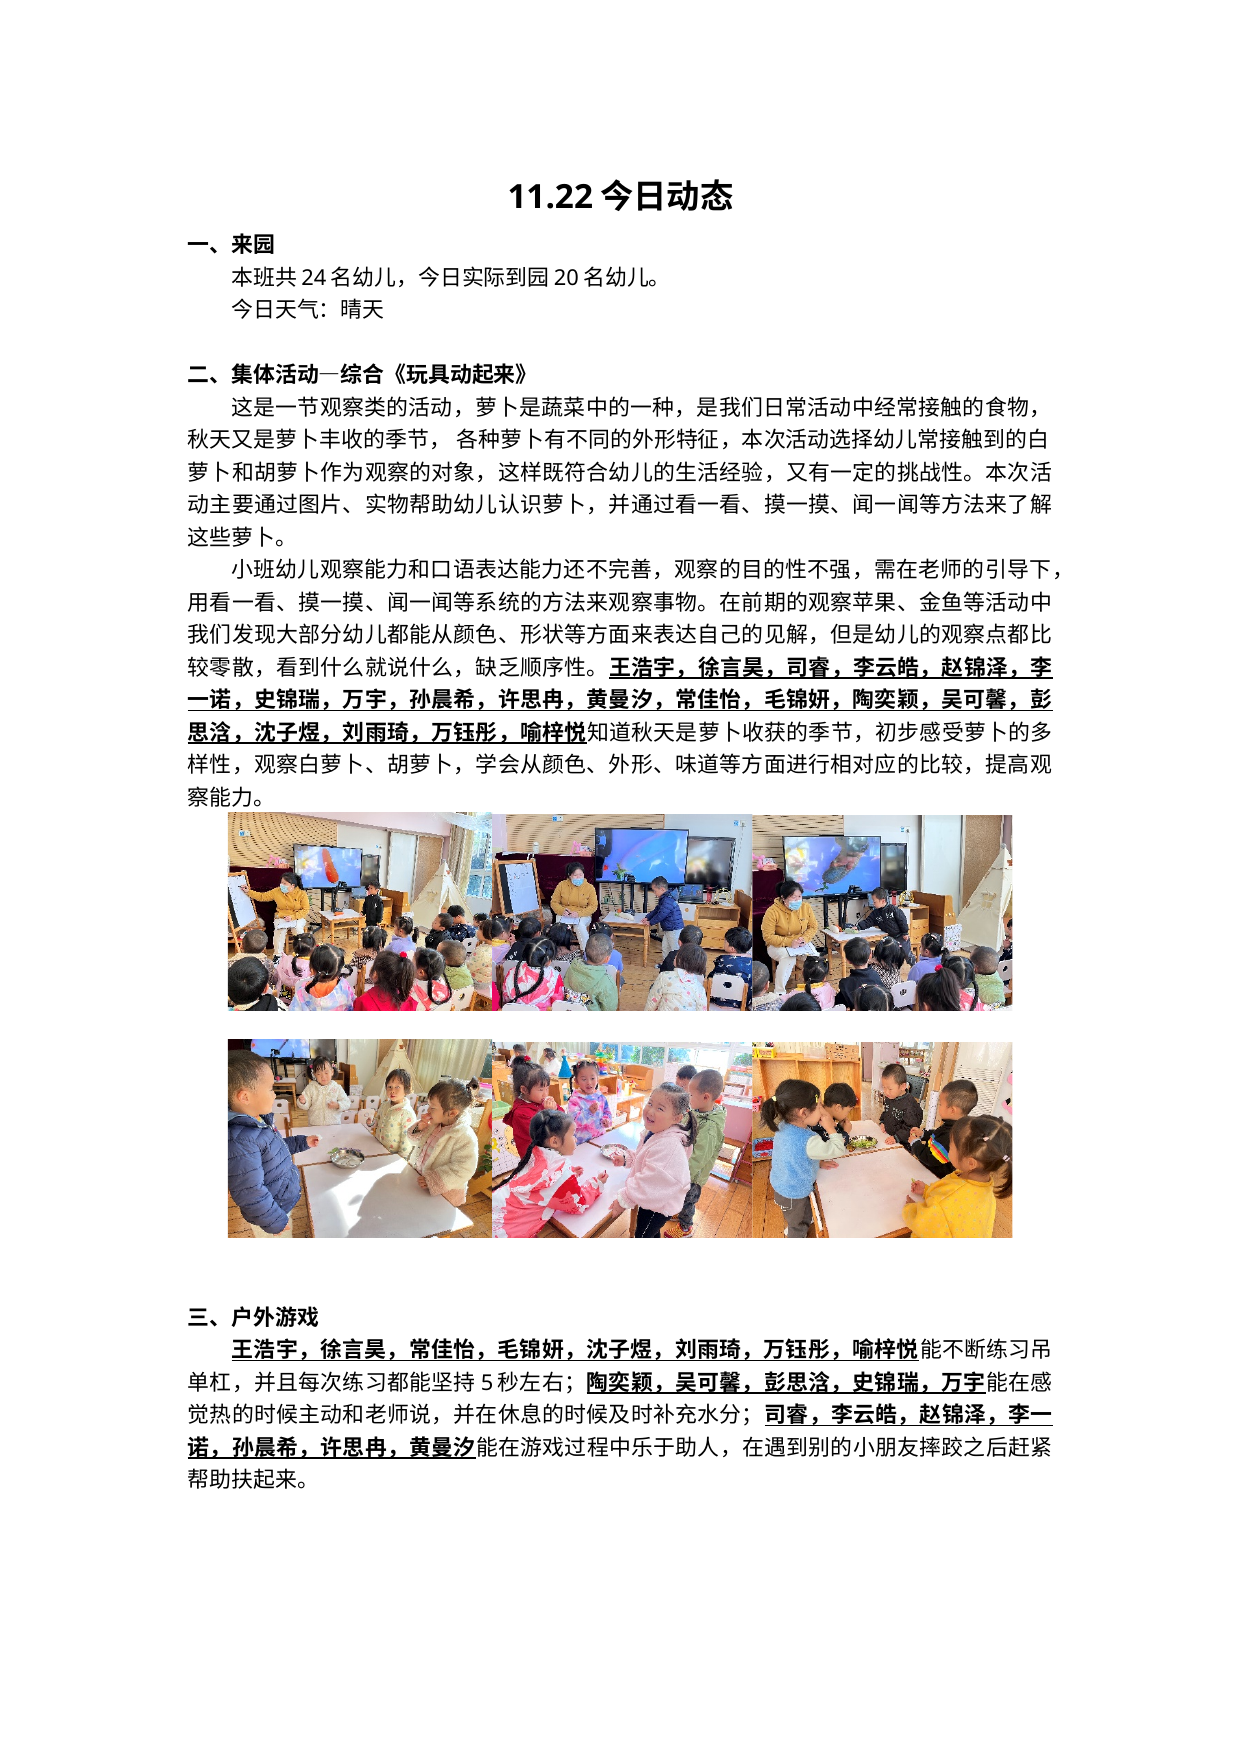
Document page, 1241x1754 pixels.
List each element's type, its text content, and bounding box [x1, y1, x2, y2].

text 11.22今日动态 [187, 162, 1053, 227]
text 本班共24名幼儿，今日实际到园20名幼儿。 [187, 259, 1053, 292]
text 一、来园 [187, 227, 1053, 259]
text 小班幼儿观察能力和口语表达能力还不完善，观察的目的性不强，需在老师的引导下，用看一看、摸一摸、闻一闻等系统的方法来观察事物。在前期的观察苹果、金鱼等活动中我们发现大部分幼儿都能从颜色、形状等方面来表达自己的见解，但是幼儿的观察点都比较零散，看到什么就说什么，缺乏顺序性。王浩宇，徐言昊，司睿，李云皓，赵锦泽，李一诺，史锦瑞，万宇，孙晨希，许思冉，黄曼汐，常佳怡，毛锦妍，陶奕颖，吴可馨，彭思浛，沈子煜，刘雨琦，万钰彤，喻梓悦知道秋天是萝卜收获的季节，初步感受萝卜的多样性，观察白萝卜、胡萝卜，学会从颜色、外形、味道等方面进行相对应的比较，提高观察能力。 [187, 711, 1053, 812]
text 三、户外游戏 [187, 1299, 1053, 1332]
text 王浩宇，徐言昊，常佳怡，毛锦妍，沈子煜，刘雨琦，万钰彤，喻梓悦能不断练习吊单杠，并且每次练习都能坚持5秒左右；陶奕颖，吴可馨，彭思浛，史锦瑞，万宇能在感觉热的时候主动和老师说，并在休息的时候及时补充水分；司睿，李云皓，赵锦泽，李一诺，孙晨希，许思冉，黄曼汐能在游戏过程中乐于助人，在遇到别的小朋友摔跤之后赶紧帮助扶起来。 [187, 1332, 1053, 1494]
text 今日天气：晴天 [187, 292, 1053, 324]
text 这是一节观察类的活动，萝卜是蔬菜中的一种，是我们日常活动中经常接触的食物，秋天又是萝卜丰收的季节， 各种萝卜有不同的外形特征，本次活动选择幼儿常接触到的白萝卜和胡萝卜作为观察的对象，这样既符合幼儿的生活经验，又有一定的挑战性。本次活动主要通过图片、实物帮助幼儿认识萝卜，并通过看一看、摸一摸、闻一闻等方法来了解这些萝卜。 [187, 389, 1053, 552]
text 二、集体活动—综合《玩具动起来》 [187, 357, 1053, 389]
text 小班幼儿观察能力和口语表达能力还不完善，观察的目的性不强，需在老师的引导下，用看一看、摸一摸、闻一闻等系统的方法来观察事物。在前期的观察苹果、金鱼等活动中我们发现大部分幼儿都能从颜色、形状等方面来表达自己的见解，但是幼儿的观察点都比较零散，看到什么就说什么，缺乏顺序性。王浩宇，徐言昊，司睿，李云皓，赵锦泽，李一诺，史锦瑞，万宇，孙晨希，许思冉，黄曼汐，常佳怡，毛锦妍，陶奕颖，吴可馨，彭思浛，沈子煜，刘雨琦，万钰彤，喻梓悦知道秋天是萝卜收获的季节，初步感受萝卜的多样性，观察白萝卜、胡萝卜，学会从颜色、外形、味道等方面进行相对应的比较，提高观察能力。 [187, 552, 1053, 710]
picture [227, 1039, 1013, 1238]
picture [227, 812, 1013, 1011]
